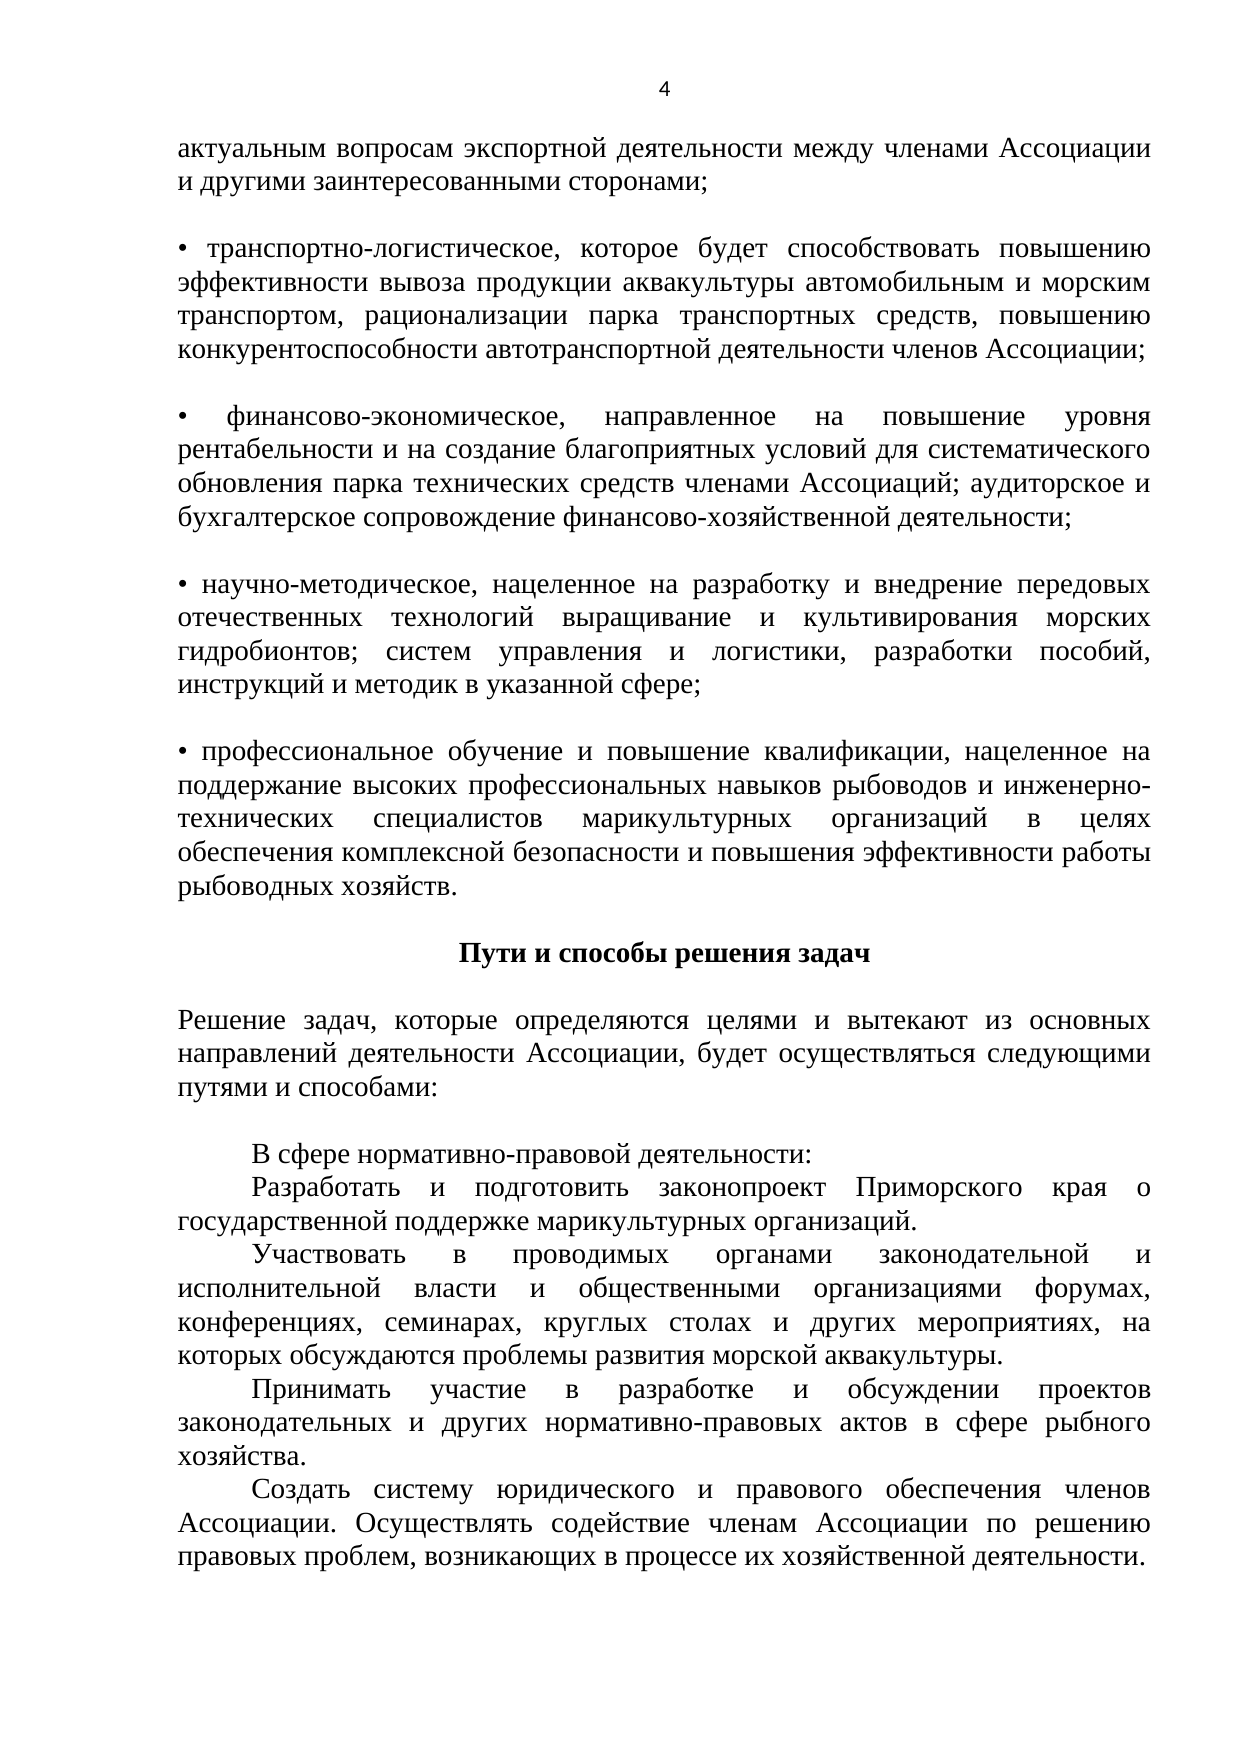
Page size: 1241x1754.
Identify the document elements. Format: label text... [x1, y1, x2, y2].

text Разработать и подготовить законопроект Приморского края о государственной поддержке марикультурных организаций. [177, 1169, 1152, 1237]
text Создать систему юридического и правового обеспечения членов Ассоциации. Осуществлять содействие членам Ассоциации по решению правовых проблем, возникающих в процессе их хозяйственной деятельности. [177, 1471, 1152, 1572]
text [177, 130, 1152, 197]
text • финансово-экономическое, направленное на повышение уровня рентабельности и на создание благоприятных условий для систематического обновления парка технических средств членами Ассоциаций; аудиторское и бухгалтерское сопровождение финансово-хозяйственной деятельности; [177, 398, 1152, 532]
text • транспортно-логистическое, которое будет способствовать повышению эффективности вывоза продукции аквакультуры автомобильным и морским транспортом, рационализации парка транспортных средств, повышению конкурентоспособности автотранспортной деятельности членов Ассоциации; [177, 230, 1152, 364]
text • научно-методическое, нацеленное на разработку и внедрение передовых отечественных технологий выращивание и культивирования морских гидробионтов; систем управления и логистики, разработки пособий, инструкций и методик в указанной сфере; [177, 566, 1152, 700]
text Принимать участие в разработке и обсуждении проектов законодательных и других нормативно-правовых актов в сфере рыбного хозяйства. [177, 1371, 1152, 1471]
text Пути и способы решения задач [177, 935, 1152, 968]
text Решение задач, которые определяются целями и вытекают из основных направлений деятельности Ассоциации, будет осуществляться следующими путями и способами: [177, 1002, 1152, 1102]
text В сфере нормативно-правовой деятельности: [177, 1136, 1152, 1169]
text • профессиональное обучение и повышение квалификации, нацеленное на поддержание высоких профессиональных навыков рыбоводов и инженерно-технических специалистов марикультурных организаций в целях обеспечения комплексной безопасности и повышения эффективности работы рыбоводных хозяйств. [177, 733, 1152, 901]
text Участвовать в проводимых органами законодательной и исполнительной власти и общественными организациями форумах, конференциях, семинарах, круглых столах и других мероприятиях, на которых обсуждаются проблемы развития морской аквакультуры. [177, 1237, 1152, 1371]
